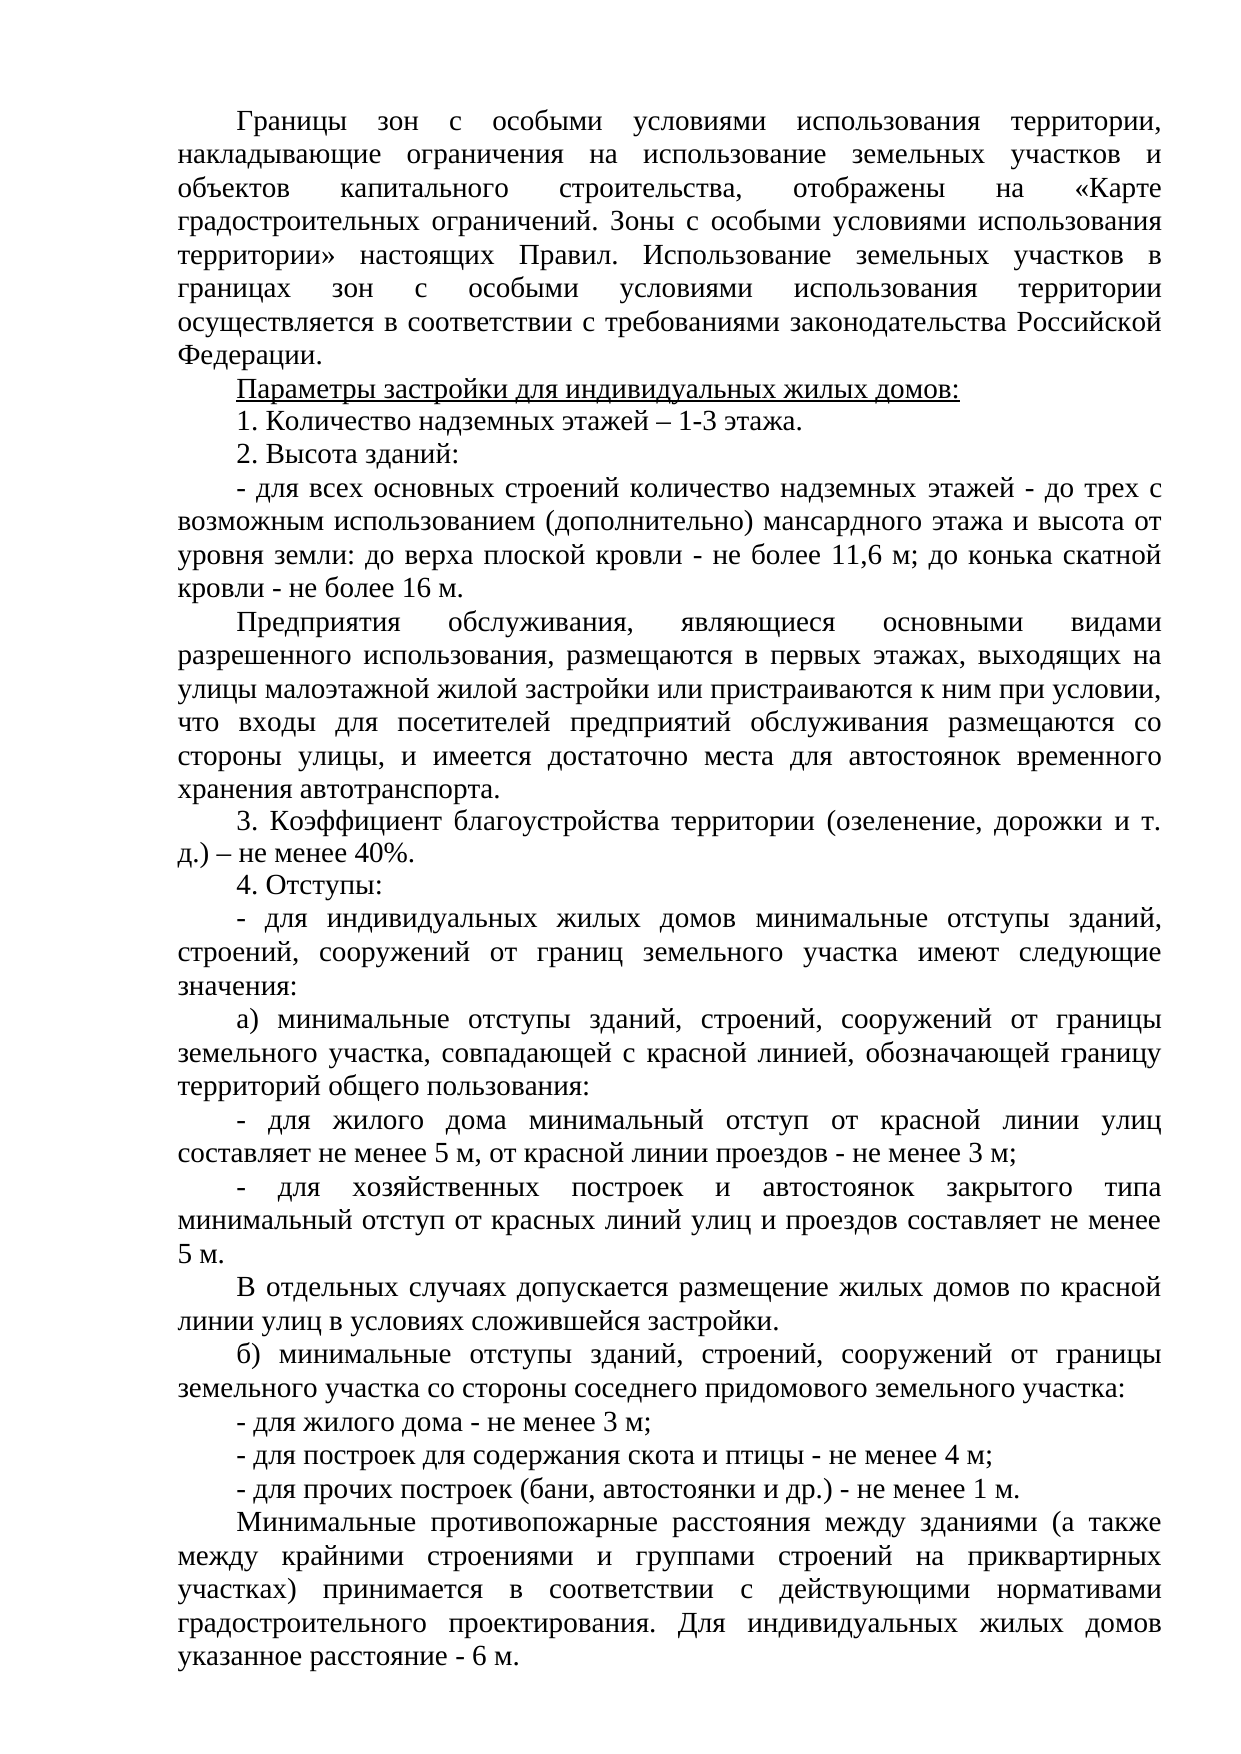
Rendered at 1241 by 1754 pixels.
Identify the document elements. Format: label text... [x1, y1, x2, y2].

text - для жилого дома - не менее 3 м; [177, 1404, 1162, 1437]
text б) минимальные отступы зданий, строений, сооружений от границы земельного участка со стороны соседнего придомового земельного участка: [177, 1337, 1162, 1404]
text - для построек для содержания скота и птицы - не менее 4 м; [177, 1437, 1162, 1471]
text - для жилого дома минимальный отступ от красной линии улиц составляет не менее 5 м, от красной линии проездов - не менее 3 м; [177, 1102, 1162, 1169]
text - для всех основных строений количество надземных этажей - до трех с возможным использованием (дополнительно) мансардного этажа и высота от уровня земли: до верха плоской кровли - не более 11,6 м; до конька скатной кровли - не более 16 м. [177, 470, 1162, 604]
text - для индивидуальных жилых домов минимальные отступы зданий, строений, сооружений от границ земельного участка имеют следующие значения: [177, 901, 1162, 1001]
text 4. Отступы: [177, 869, 1162, 901]
text - для прочих построек (бани, автостоянки и др.) - не менее 1 м. [177, 1471, 1162, 1504]
text Предприятия обслуживания, являющиеся основными видами разрешенного использования, размещаются в первых этажах, выходящих на улицы малоэтажной жилой застройки или пристраиваются к ним при условии, что входы для посетителей предприятий обслуживания размещаются со стороны улицы, и имеется достаточно места для автостоянок временного хранения автотранспорта. [177, 604, 1162, 805]
text Минимальные противопожарные расстояния между зданиями (а также между крайними строениями и группами строений на приквартирных участках) принимается в соответствии с действующими нормативами градостроительного проектирования. Для индивидуальных жилых домов указанное расстояние - 6 м. [177, 1504, 1162, 1672]
text Границы зон с особыми условиями использования территории, накладывающие ограничения на использование земельных участков и объектов капитального строительства, отображены на «Карте градостроительных ограничений. Зоны с особыми условиями использования территории» настоящих Правил. Использование земельных участков в границах зон с особыми условиями использования территории осуществляется в соответствии с требованиями законодательства Российской Федерации. [177, 103, 1162, 371]
text а) минимальные отступы зданий, строений, сооружений от границы земельного участка, совпадающей с красной линией, обозначающей границу территорий общего пользования: [177, 1001, 1162, 1102]
text В отдельных случаях допускается размещение жилых домов по красной линии улиц в условиях сложившейся застройки. [177, 1269, 1162, 1337]
text - для хозяйственных построек и автостоянок закрытого типа минимальный отступ от красных линий улиц и проездов составляет не менее 5 м. [177, 1169, 1162, 1269]
text Параметры застройки для индивидуальных жилых домов: [177, 371, 1162, 404]
text 2. Высота зданий: [177, 436, 1162, 470]
list 1. Количество надземных этажей – 1-3 этажа. [236, 404, 1162, 436]
text 3. Коэффициент благоустройства территории (озеленение, дорожки и т. д.) – не менее 40%. [177, 805, 1162, 869]
